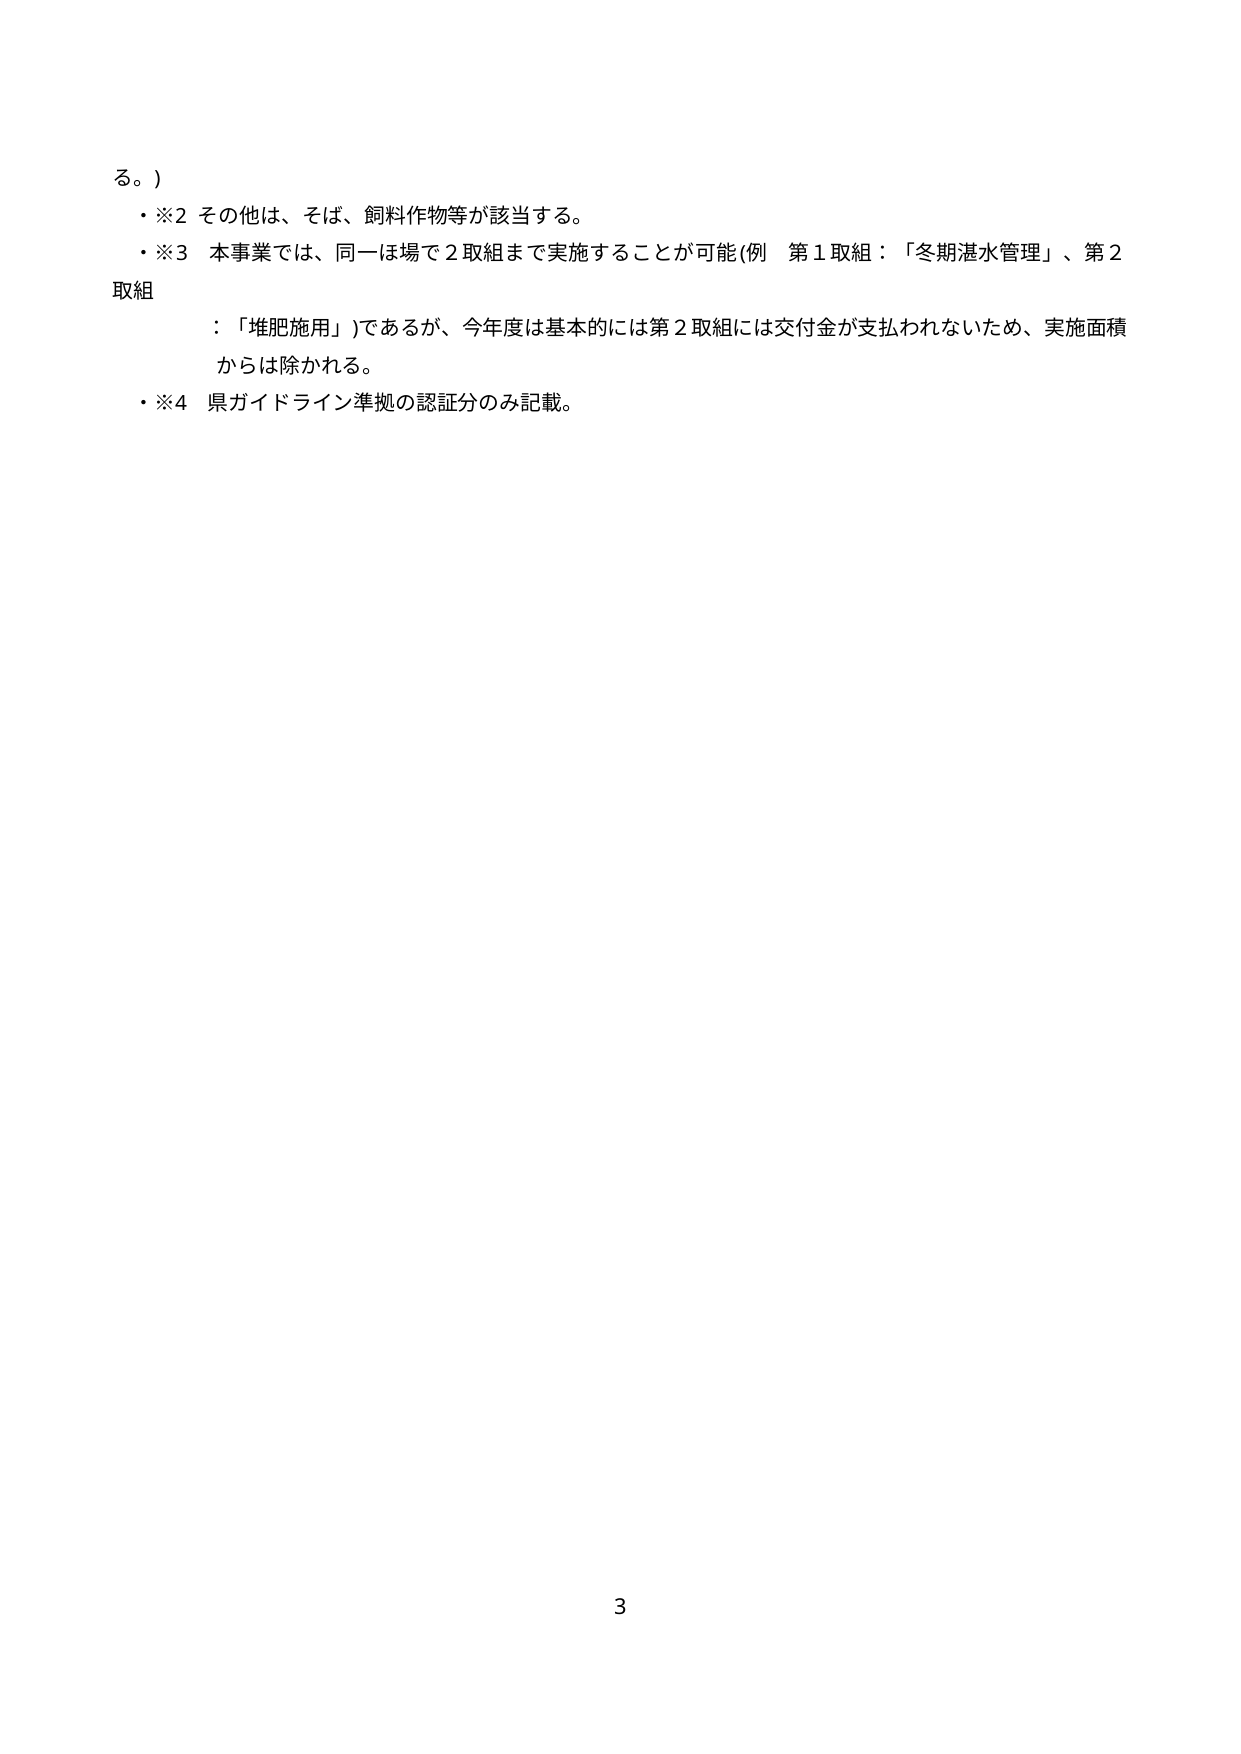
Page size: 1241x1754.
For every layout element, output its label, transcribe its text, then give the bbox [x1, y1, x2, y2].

text ・※2 その他は、そば、飼料作物等が該当する。 [112, 196, 1128, 233]
text からは除かれる。 [112, 346, 1128, 383]
text ・※4 県ガイドライン準拠の認証分のみ記載。 [112, 383, 1128, 421]
text ・※3 本事業では、同一ほ場で２取組まで実施することが可能(例 第１取組：「冬期湛水管理」、第２取組 [112, 233, 1128, 308]
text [112, 158, 1128, 196]
text ：「堆肥施用」)であるが、今年度は基本的には第２取組には交付金が支払われないため、実施面積 [112, 308, 1128, 346]
